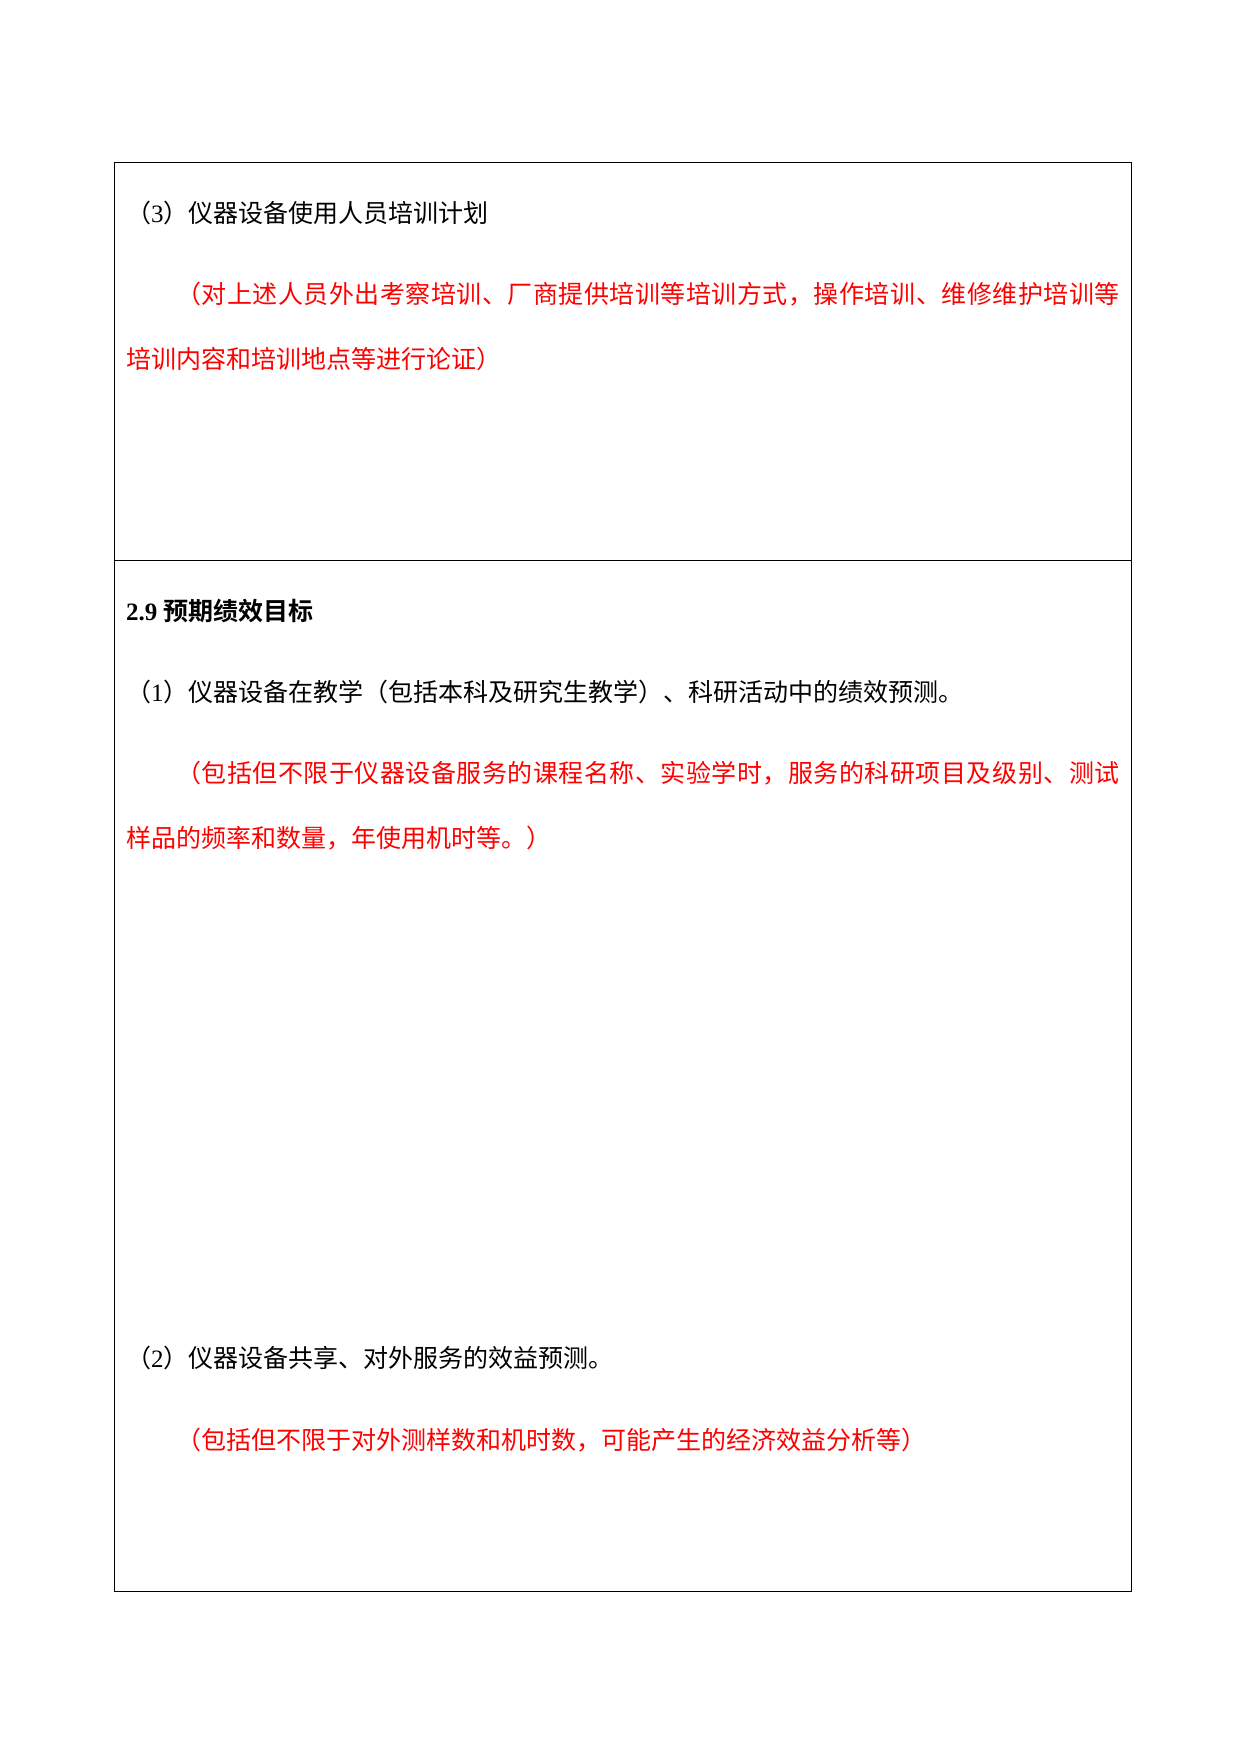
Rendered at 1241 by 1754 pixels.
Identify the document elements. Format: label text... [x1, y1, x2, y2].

table_header （3）仪器设备使用人员培训计划 （对上述人员外出考察培训、厂商提供培训等培训方式，操作培训、维修维护培训等培训内容和培训地点等进行论证） [115, 163, 1131, 560]
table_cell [115, 561, 1131, 1591]
